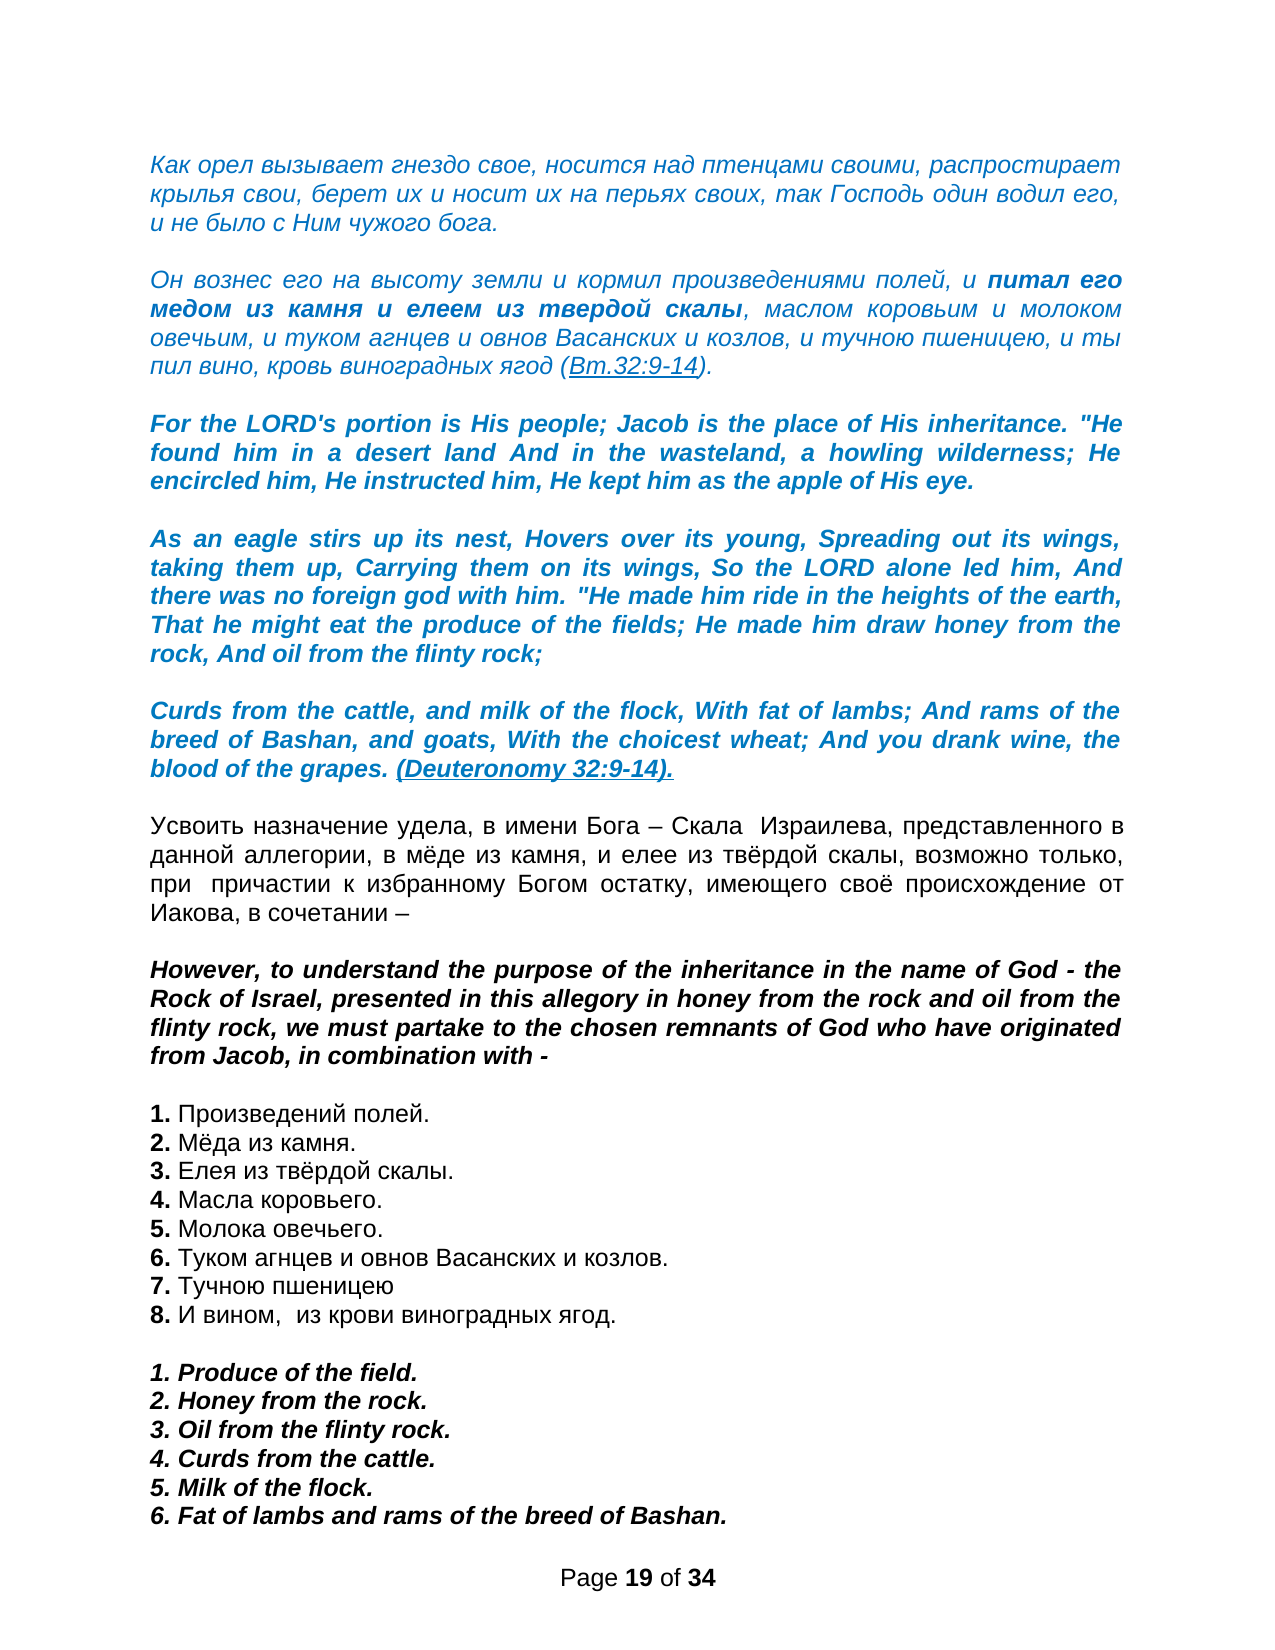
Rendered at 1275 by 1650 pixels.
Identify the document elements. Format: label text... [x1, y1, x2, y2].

text 2. Мёда из камня. [150, 1127, 1125, 1156]
text 5. Молока овечьего. [150, 1214, 1125, 1242]
text 3. Елея из твёрдой скалы. [150, 1156, 1125, 1185]
text 1. Produce of the field. [150, 1357, 1125, 1386]
text 6. Fat of lambs and rams of the breed of Bashan. [150, 1501, 1125, 1530]
text Curds from the cattle, and milk of the flock, With fat of lambs; And rams of the breed of Bashan, and goats, With the choicest wheat; And you drank wine, the blood of the grapes. (Deuteronomy 32:9-14). [150, 696, 1125, 782]
text For the LORD's portion is His people; Jacob is the place of His inheritance. "He found him in a desert land And in the wasteland, a howling wilderness; He encircled him, He instructed him, He kept him as the apple of His eye. [150, 409, 1125, 495]
text 5. Milk of the flock. [150, 1472, 1125, 1501]
text Как орел вызывает гнездо свое, носится над птенцами своими, распростирает крылья свои, берет их и носит их на перьях своих, так Господь один водил его, и не было с Ним чужого бога. [150, 150, 1125, 236]
text 2. Honey from the rock. [150, 1386, 1125, 1415]
text Он вознес его на высоту земли и кормил произведениями полей, и питал его медом из камня и елеем из твердой скалы, маслом коровьим и молоком овечьим, и туком агнцев и овнов Васанских и козлов, и тучною пшеницею, и ты пил вино, кровь виноградных ягод (Вт.32:9-14). [150, 265, 1125, 380]
text 6. Туком агнцев и овнов Васанских и козлов. [150, 1242, 1125, 1271]
text 3. Oil from the flinty rock. [150, 1415, 1125, 1444]
text 1. Произведений полей. [150, 1099, 1125, 1127]
text As an eagle stirs up its nest, Hovers over its young, Spreading out its wings, taking them up, Carrying them on its wings, So the LORD alone led him, And there was no foreign god with him. "He made him ride in the heights of the earth, That he might eat the produce of the fields; He made him draw honey from the rock, And oil from the flinty rock; [150, 524, 1125, 667]
text 8. И вином, из крови виноградных ягод. [150, 1300, 1125, 1329]
text 7. Тучною пшеницею [150, 1271, 1125, 1300]
text 4. Curds from the cattle. [150, 1444, 1125, 1472]
text 4. Масла коровьего. [150, 1185, 1125, 1214]
text However, to understand the purpose of the inheritance in the name of God - the Rock of Israel, presented in this allegory in honey from the rock and oil from the flinty rock, we must partake to the chosen remnants of God who have originated from Jacob, in combination with - [150, 955, 1125, 1070]
text Усвоить назначение удела, в имени Бога – Скала Израилева, представленного в данной аллегории, в мёде из камня, и елее из твёрдой скалы, возможно только, при причастии к избранному Богом остатку, имеющего своё происхождение от Иакова, в сочетании – [150, 811, 1125, 926]
